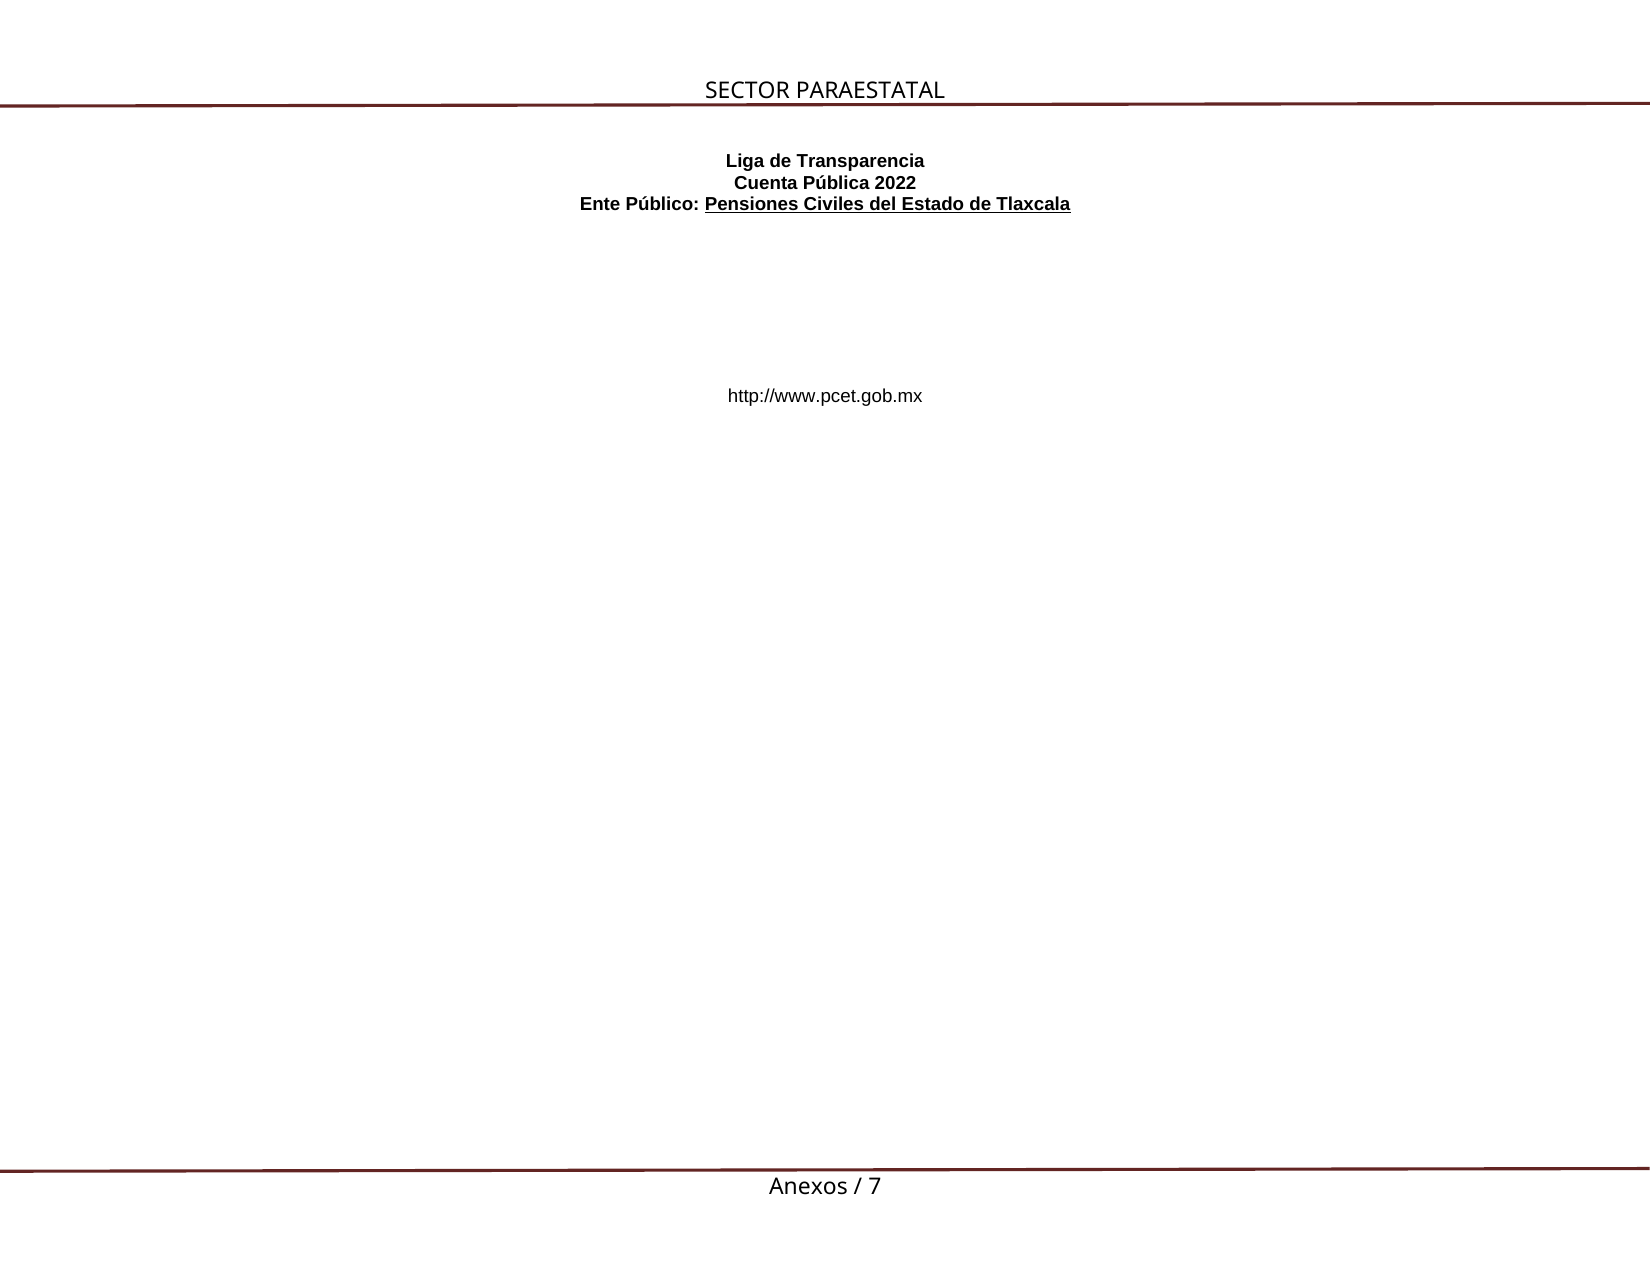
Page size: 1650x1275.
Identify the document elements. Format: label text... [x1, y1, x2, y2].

text Cuenta Pública 2022 [112, 172, 1537, 193]
text Ente Público: Pensiones Civiles del Estado de Tlaxcala [112, 193, 1537, 215]
text http://www.pcet.gob.mx [112, 385, 1537, 407]
text Liga de Transparencia [112, 150, 1537, 172]
